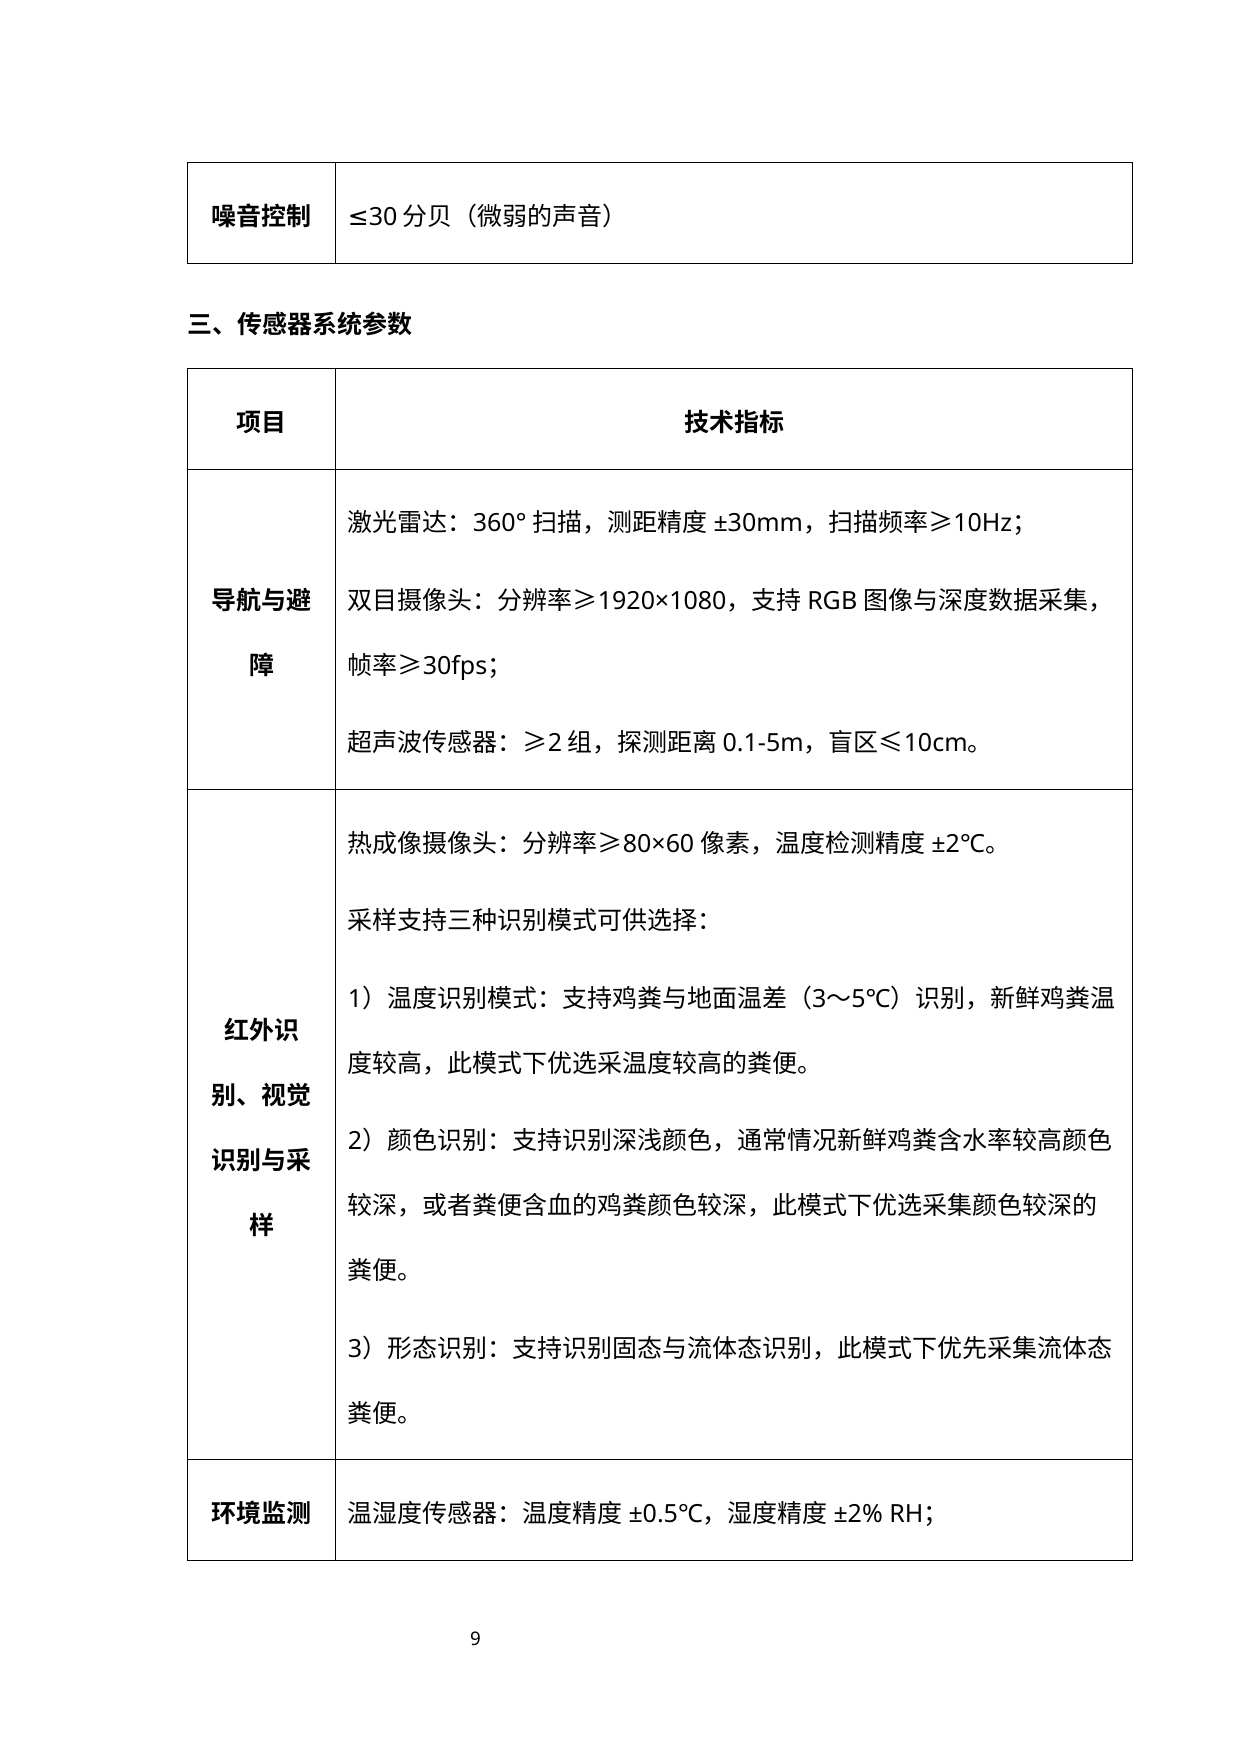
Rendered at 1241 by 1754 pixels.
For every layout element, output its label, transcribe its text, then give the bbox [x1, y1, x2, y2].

table_cell ≤30分贝（微弱的声音） [336, 163, 1132, 262]
text 三、传感器系统参数 [187, 291, 1053, 356]
table_cell 导航与避障 [188, 470, 335, 789]
table_header 项目 [188, 369, 335, 468]
table_cell 噪音控制 [188, 163, 335, 262]
table_cell 热成像摄像头：分辨率≥80×60 像素，温度检测精度 ±2℃。 采样支持三种识别模式可供选择： 1）温度识别模式：支持鸡粪与地面温差（3～5℃）识别，新鲜鸡粪温度较高，此模式下优选采温度较高的粪便。 2）颜色识别：支持识别深浅颜色，通常情况新鲜鸡粪含水率较高颜色较深，或者粪便含血的鸡粪颜色较深，此模式下优选采集颜色较深的粪便。 3）形态识别：支持识别固态与流体态识别，此模式下优先采集流体态粪便。 [336, 790, 1132, 1459]
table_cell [336, 1460, 1132, 1560]
table_cell 激光雷达：360° 扫描，测距精度 ±30mm，扫描频率≥10Hz； 双目摄像头：分辨率≥1920×1080，支持 RGB 图像与深度数据采集，帧率≥30fps； 超声波传感器：≥2组，探测距离 0.1-5m，盲区≤10cm。 [336, 470, 1132, 789]
table_header 技术指标 [336, 369, 1132, 468]
table_cell 红外识别、视觉识别与采样 [188, 790, 335, 1459]
table_cell 环境监测 [188, 1460, 335, 1560]
